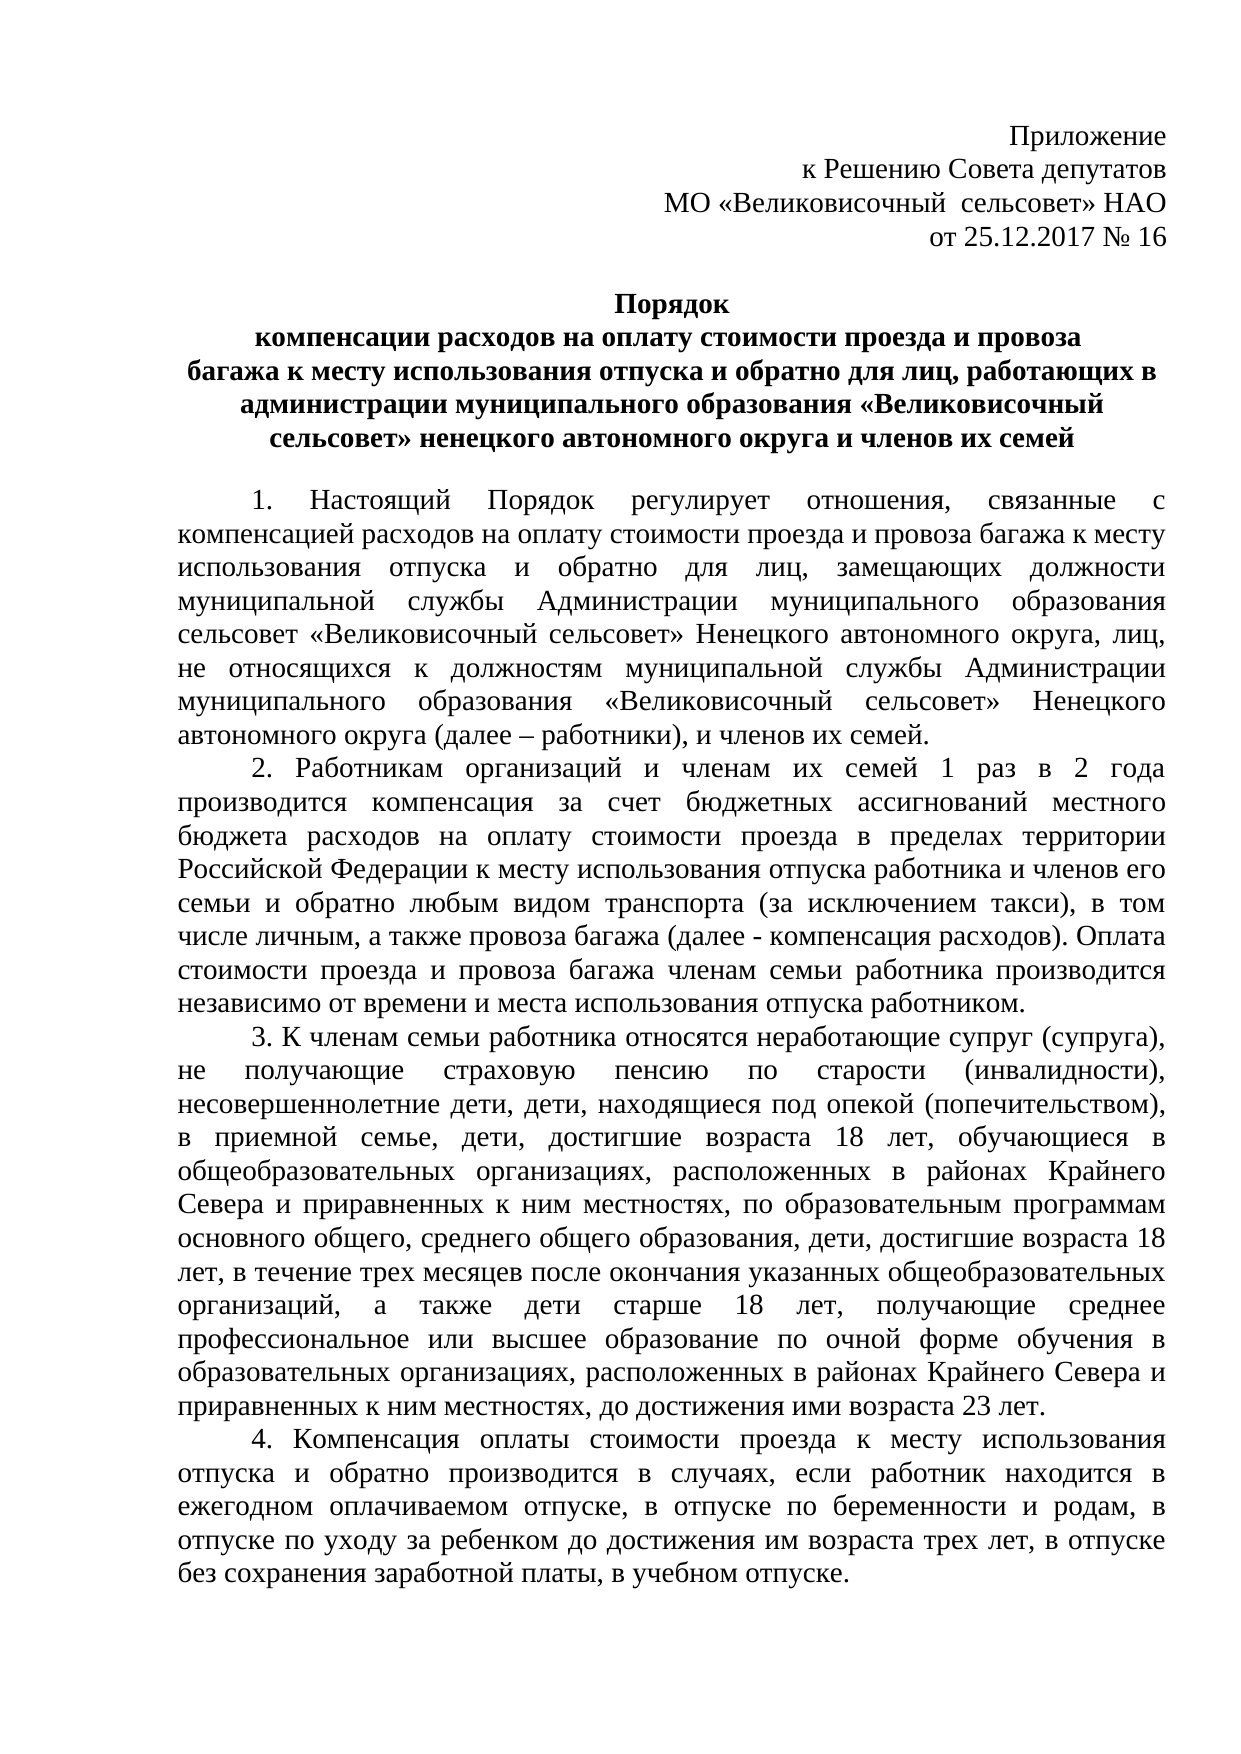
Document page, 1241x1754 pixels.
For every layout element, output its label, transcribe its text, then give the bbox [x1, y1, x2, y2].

text от 25.12.2017 № 16 [177, 219, 1167, 252]
text 2. Работникам организаций и членам их семей 1 раз в 2 года производится компенсация за счет бюджетных ассигнований местного бюджета расходов на оплату стоимости проезда в пределах территории Российской Федерации к месту использования отпуска работника и членов его семьи и обратно любым видом транспорта (за исключением такси), в том числе личным, а также провоза багажа (далее - компенсация расходов). Оплата стоимости проезда и провоза багажа членам семьи работника производится независимо от времени и места использования отпуска работником. [177, 751, 1167, 1019]
text 1. Настоящий Порядок регулирует отношения, связанные с компенсацией расходов на оплату стоимости проезда и провоза багажа к месту использования отпуска и обратно для лиц, замещающих должности муниципальной службы Администрации муниципального образования сельсовет «Великовисочный сельсовет» Ненецкого автономного округа, лиц, не относящихся к должностям муниципальной службы Администрации муниципального образования «Великовисочный сельсовет» Ненецкого автономного округа (далее – работники), и членов их семей. [177, 482, 1167, 751]
text 4. Компенсация оплаты стоимости проезда к месту использования отпуска и обратно производится в случаях, если работник находится в ежегодном оплачиваемом отпуске, в отпуске по беременности и родам, в отпуске по уходу за ребенком до достижения им возраста трех лет, в отпуске без сохранения заработной платы, в учебном отпуске. [177, 1421, 1167, 1589]
text Приложение [177, 118, 1167, 152]
text к Решению Совета депутатов [177, 152, 1167, 185]
text компенсации расходов на оплату стоимости проезда и провоза багажа к месту использования отпуска и обратно для лиц, работающих в администрации муниципального образования «Великовисочный сельсовет» ненецкого автономного округа и членов их семей [177, 319, 1167, 453]
text 3. К членам семьи работника относятся неработающие супруг (супруга), не получающие страховую пенсию по старости (инвалидности), несовершеннолетние дети, дети, находящиеся под опекой (попечительством), в приемной семье, дети, достигшие возраста 18 лет, обучающиеся в общеобразовательных организациях, расположенных в районах Крайнего Севера и приравненных к ним местностях, по образовательным программам основного общего, среднего общего образования, дети, достигшие возраста 18 лет, в течение трех месяцев после окончания указанных общеобразовательных организаций, а также дети старше 18 лет, получающие среднее профессиональное или высшее образование по очной форме обучения в образовательных организациях, расположенных в районах Крайнего Севера и приравненных к ним местностях, до достижения ими возраста 23 лет. [177, 1019, 1167, 1421]
text Порядок [177, 286, 1167, 319]
text МО «Великовисочный сельсовет» НАО [177, 185, 1167, 219]
